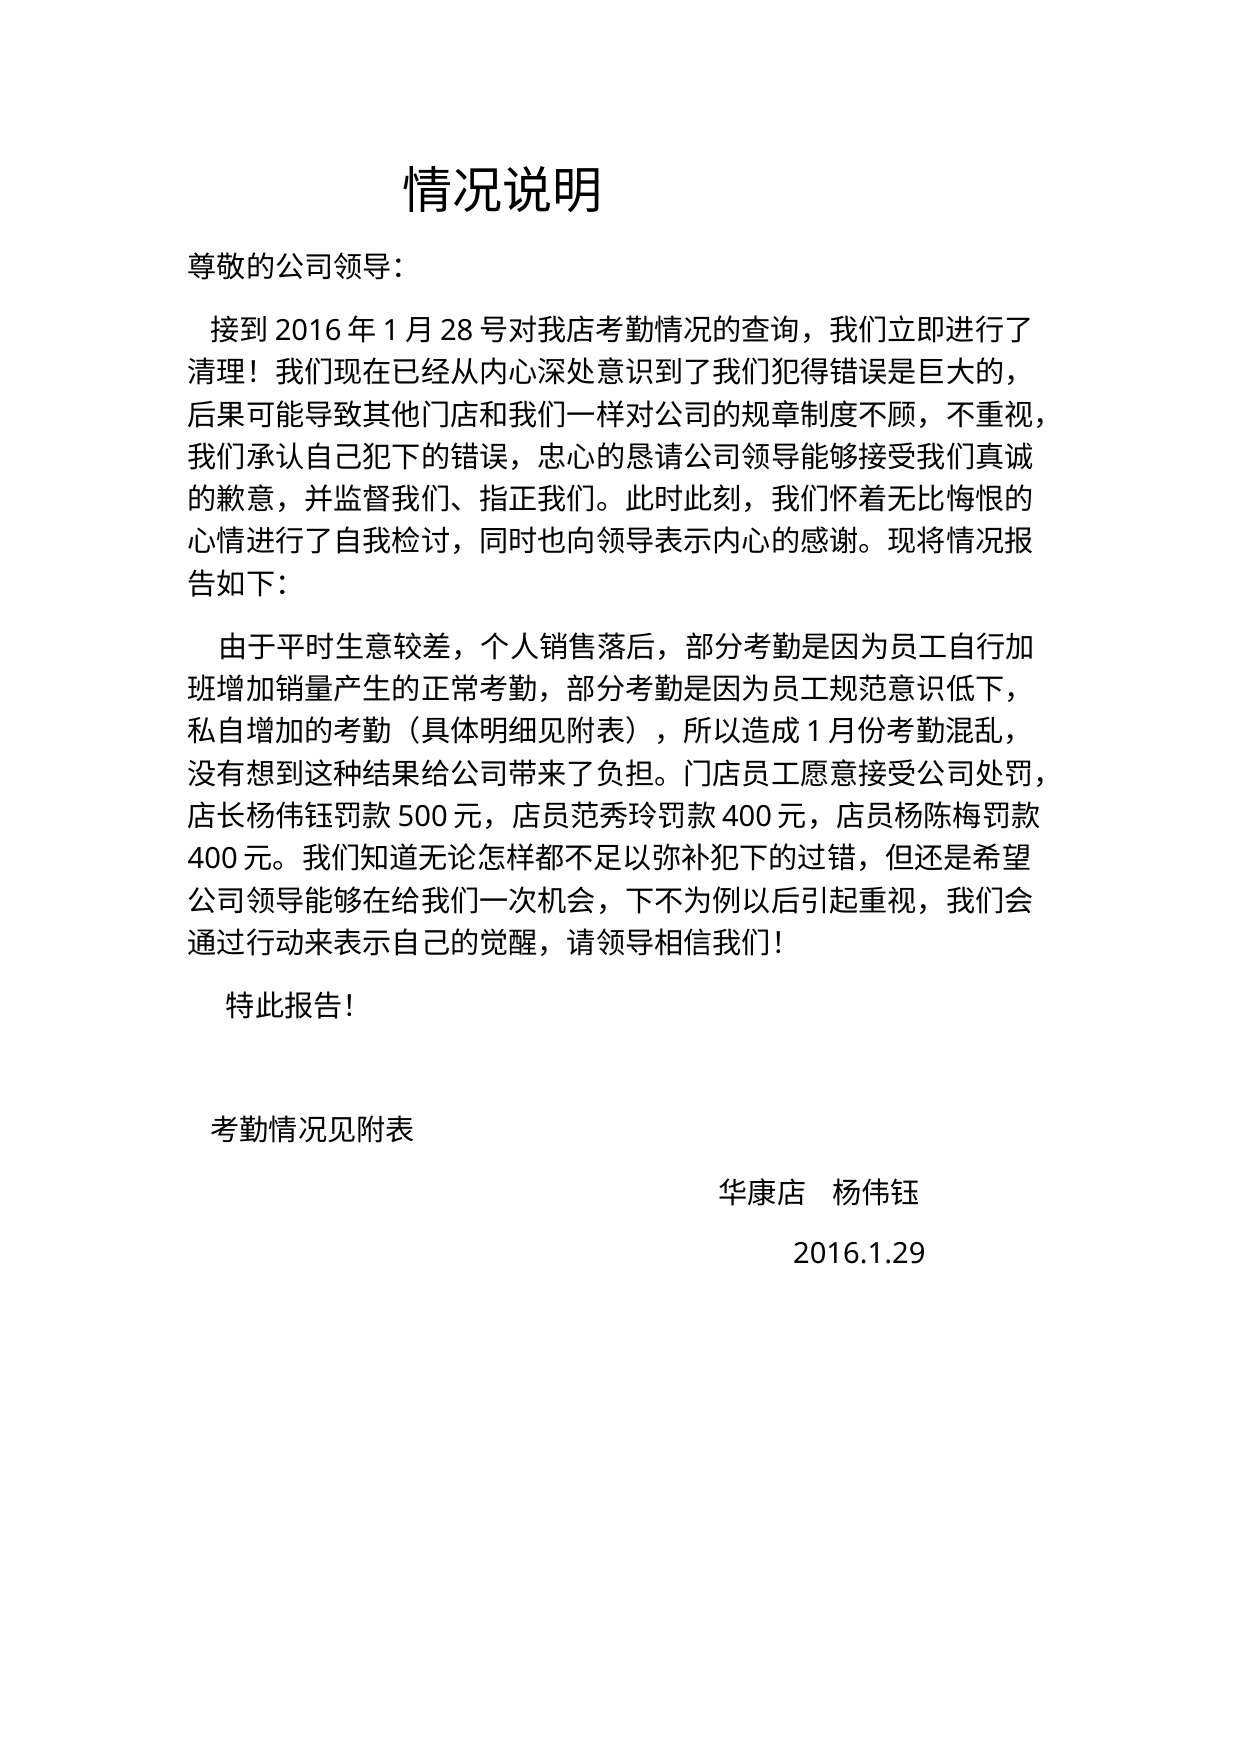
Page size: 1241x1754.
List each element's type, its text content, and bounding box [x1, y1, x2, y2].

text 2016.1.29 [187, 1233, 1053, 1272]
text 尊敬的公司领导： [187, 243, 1053, 286]
text 华康店 杨伟钰 [187, 1169, 1053, 1212]
text 特此报告！ [187, 983, 1053, 1025]
text 考勤情况见附表 [187, 1106, 1053, 1149]
text 由于平时生意较差，个人销售落后，部分考勤是因为员工自行加班增加销量产生的正常考勤，部分考勤是因为员工规范意识低下，私自增加的考勤（具体明细见附表），所以造成1月份考勤混乱，没有想到这种结果给公司带来了负担。门店员工愿意接受公司处罚，店长杨伟钰罚款500元，店员范秀玲罚款400元，店员杨陈梅罚款400元。我们知道无论怎样都不足以弥补犯下的过错，但还是希望公司领导能够在给我们一次机会，下不为例以后引起重视，我们会通过行动来表示自己的觉醒，请领导相信我们！ [187, 623, 1053, 962]
text 情况说明 [187, 150, 1053, 222]
text 接到2016年1月28号对我店考勤情况的查询，我们立即进行了清理！我们现在已经从内心深处意识到了我们犯得错误是巨大的，后果可能导致其他门店和我们一样对公司的规章制度不顾，不重视，我们承认自己犯下的错误，忠心的恳请公司领导能够接受我们真诚的歉意，并监督我们、指正我们。此时此刻，我们怀着无比悔恨的心情进行了自我检讨，同时也向领导表示内心的感谢。现将情况报告如下： [187, 306, 1053, 602]
